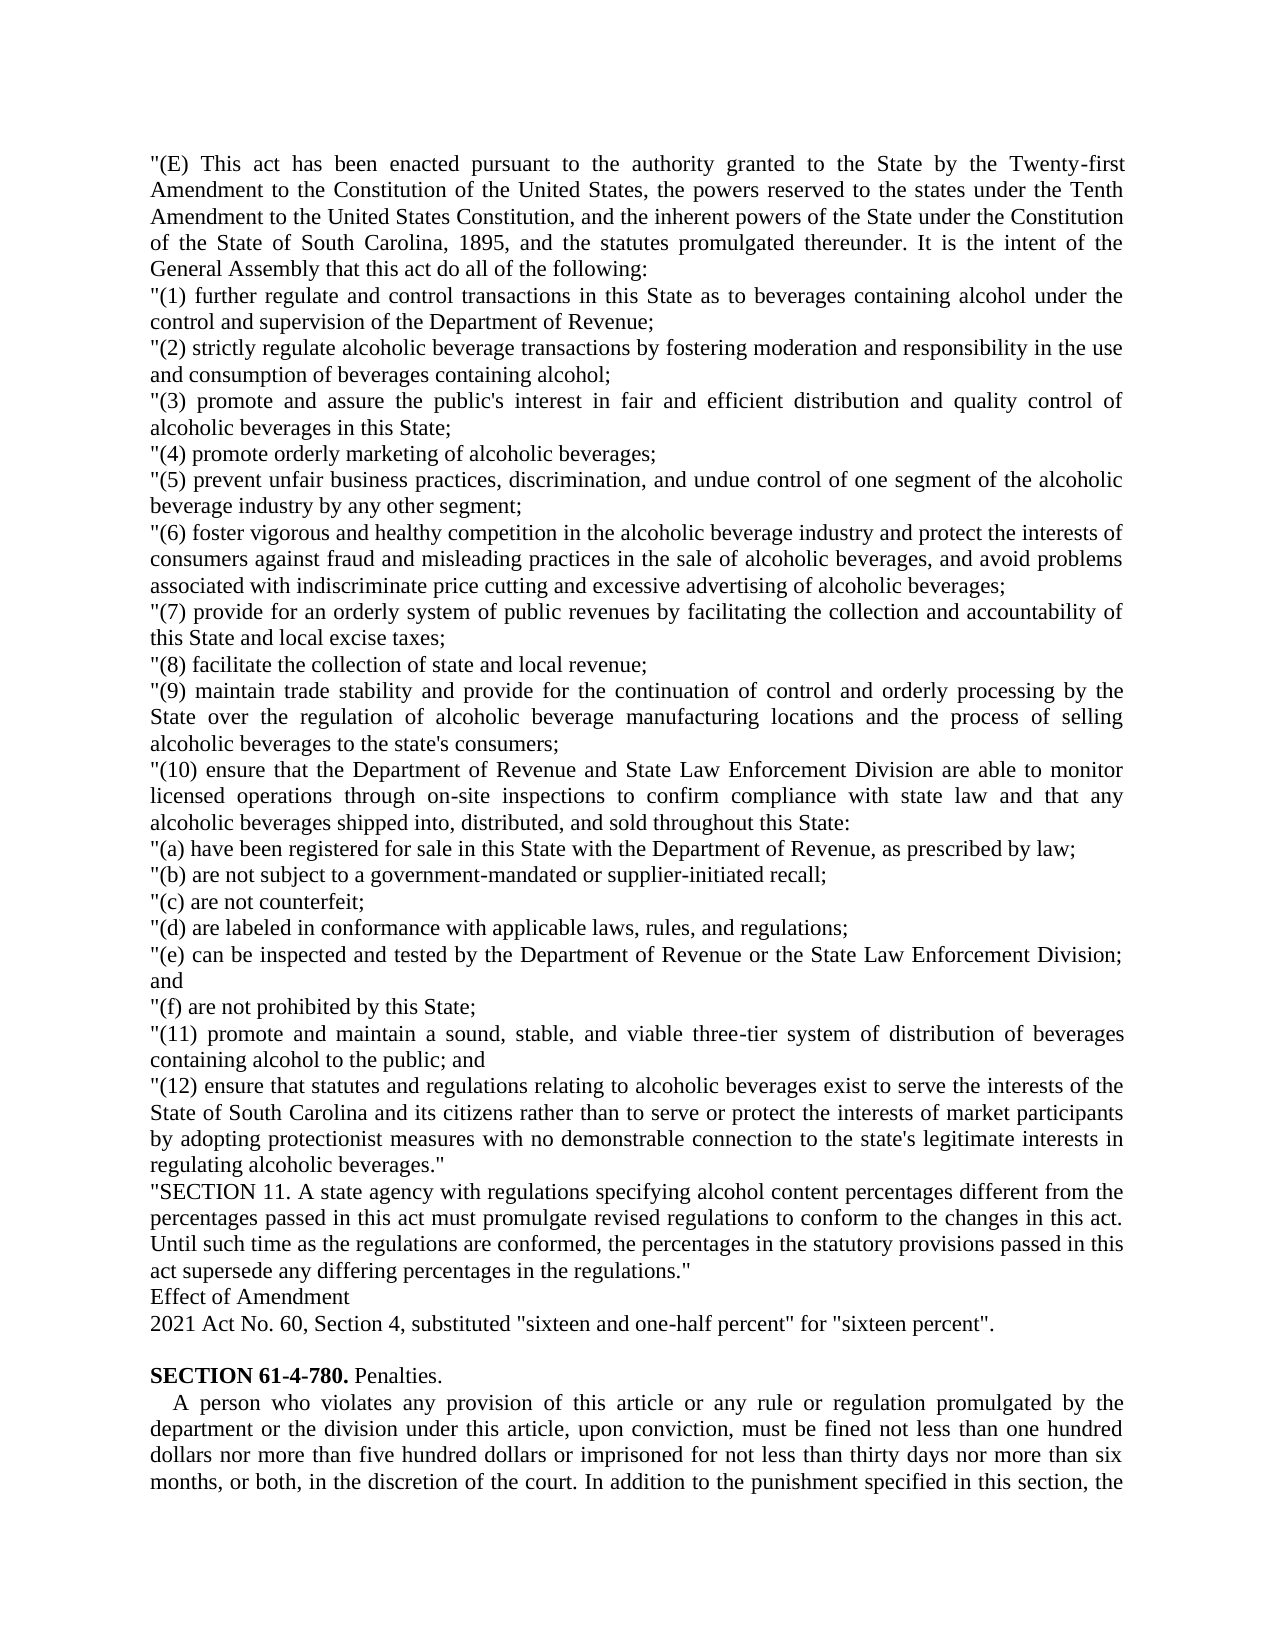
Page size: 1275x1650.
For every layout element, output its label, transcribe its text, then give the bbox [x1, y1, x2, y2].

text "(b) are not subject to a government-mandated or supplier-initiated recall; [150, 862, 1125, 888]
text "(e) can be inspected and tested by the Department of Revenue or the State Law Enforcement Division; and [150, 941, 1125, 993]
text Effect of Amendment [150, 1283, 1125, 1309]
text "(c) are not counterfeit; [150, 888, 1125, 914]
text SECTION 61-4-780. Penalties. [150, 1362, 1125, 1389]
text "(f) are not prohibited by this State; [150, 993, 1125, 1020]
text "(4) promote orderly marketing of alcoholic beverages; [150, 440, 1125, 466]
text "(1) further regulate and control transactions in this State as to beverages containing alcohol under the control and supervision of the Department of Revenue; [150, 282, 1125, 334]
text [150, 1389, 1125, 1494]
text 2021 Act No. 60, Section 4, substituted "sixteen and one-half percent" for "sixteen percent". [150, 1309, 1125, 1336]
text "(d) are labeled in conformance with applicable laws, rules, and regulations; [150, 914, 1125, 941]
text "(9) maintain trade stability and provide for the continuation of control and orderly processing by the State over the regulation of alcoholic beverage manufacturing locations and the process of selling alcoholic beverages to the state's consumers; [150, 677, 1125, 756]
text "(11) promote and maintain a sound, stable, and viable three-tier system of distribution of beverages containing alcohol to the public; and [150, 1020, 1125, 1072]
text "(12) ensure that statutes and regulations relating to alcoholic beverages exist to serve the interests of the State of South Carolina and its citizens rather than to serve or protect the interests of market participants by adopting protectionist measures with no demonstrable connection to the state's legitimate interests in regulating alcoholic beverages." [150, 1072, 1125, 1178]
text "(6) foster vigorous and healthy competition in the alcoholic beverage industry and protect the interests of consumers against fraud and misleading practices in the sale of alcoholic beverages, and avoid problems associated with indiscriminate price cutting and excessive advertising of alcoholic beverages; [150, 519, 1125, 598]
text "SECTION 11. A state agency with regulations specifying alcohol content percentages different from the percentages passed in this act must promulgate revised regulations to conform to the changes in this act. Until such time as the regulations are conformed, the percentages in the statutory provisions passed in this act supersede any differing percentages in the regulations." [150, 1178, 1125, 1283]
text "(5) prevent unfair business practices, discrimination, and undue control of one segment of the alcoholic beverage industry by any other segment; [150, 466, 1125, 519]
text "(7) provide for an orderly system of public revenues by facilitating the collection and accountability of this State and local excise taxes; [150, 598, 1125, 651]
text "(E) This act has been enacted pursuant to the authority granted to the State by the Twenty-first Amendment to the Constitution of the United States, the powers reserved to the states under the Tenth Amendment to the United States Constitution, and the inherent powers of the State under the Constitution of the State of South Carolina, 1895, and the statutes promulgated thereunder. It is the intent of the General Assembly that this act do all of the following: [150, 150, 1125, 282]
text "(2) strictly regulate alcoholic beverage transactions by fostering moderation and responsibility in the use and consumption of beverages containing alcohol; [150, 334, 1125, 387]
text "(10) ensure that the Department of Revenue and State Law Enforcement Division are able to monitor licensed operations through on-site inspections to confirm compliance with state law and that any alcoholic beverages shipped into, distributed, and sold throughout this State: [150, 756, 1125, 835]
text "(3) promote and assure the public's interest in fair and efficient distribution and quality control of alcoholic beverages in this State; [150, 387, 1125, 440]
text "(8) facilitate the collection of state and local revenue; [150, 651, 1125, 677]
text "(a) have been registered for sale in this State with the Department of Revenue, as prescribed by law; [150, 835, 1125, 862]
